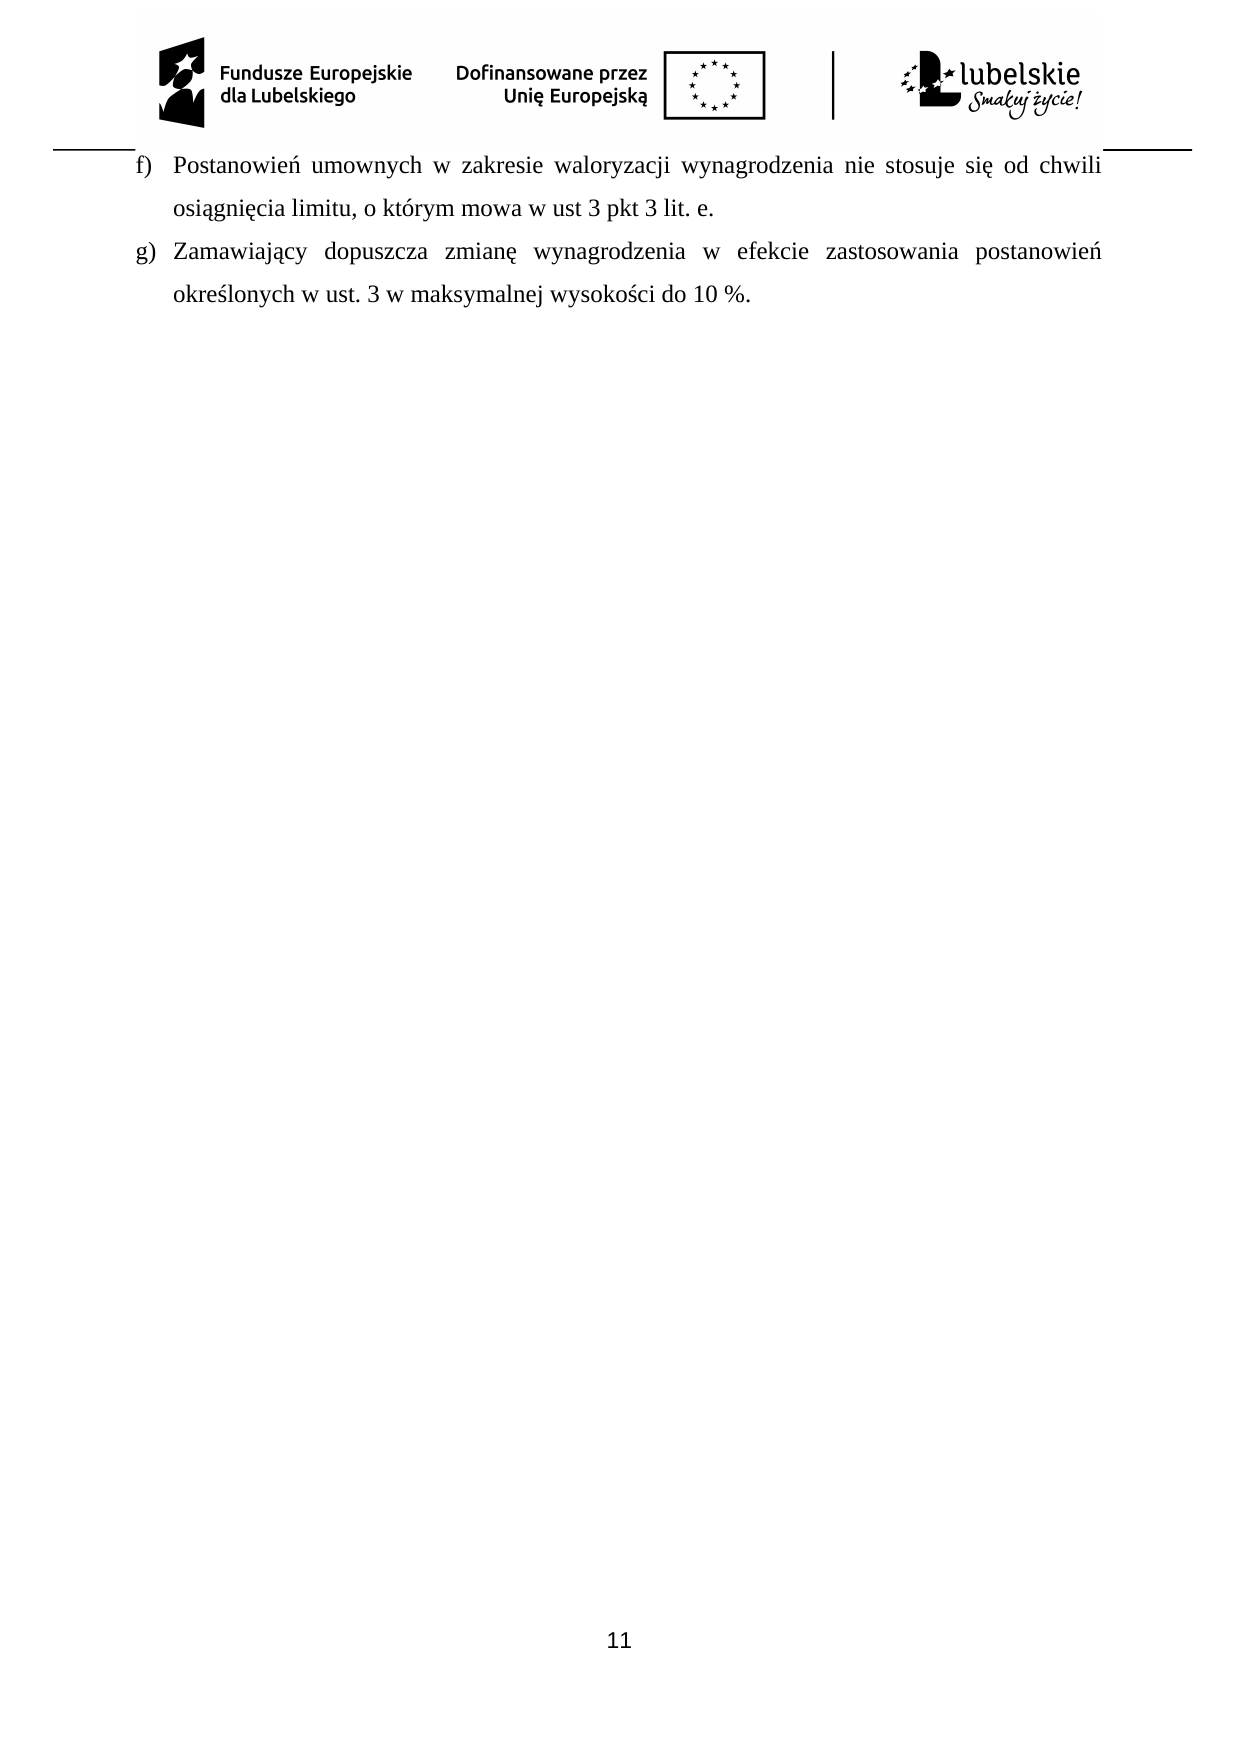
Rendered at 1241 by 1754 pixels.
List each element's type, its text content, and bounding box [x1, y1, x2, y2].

list Postanowień umownych w zakresie waloryzacji wynagrodzenia nie stosuje się od chwili osiągnięcia limitu, o którym mowa w ust 3 pkt 3 lit. e. [135, 151, 1103, 222]
picture [135, 14, 1104, 151]
list Zamawiający dopuszcza zmianę wynagrodzenia w efekcie zastosowania postanowień określonych w ust. 3 w maksymalnej wysokości do 10 %. [135, 236, 1103, 308]
